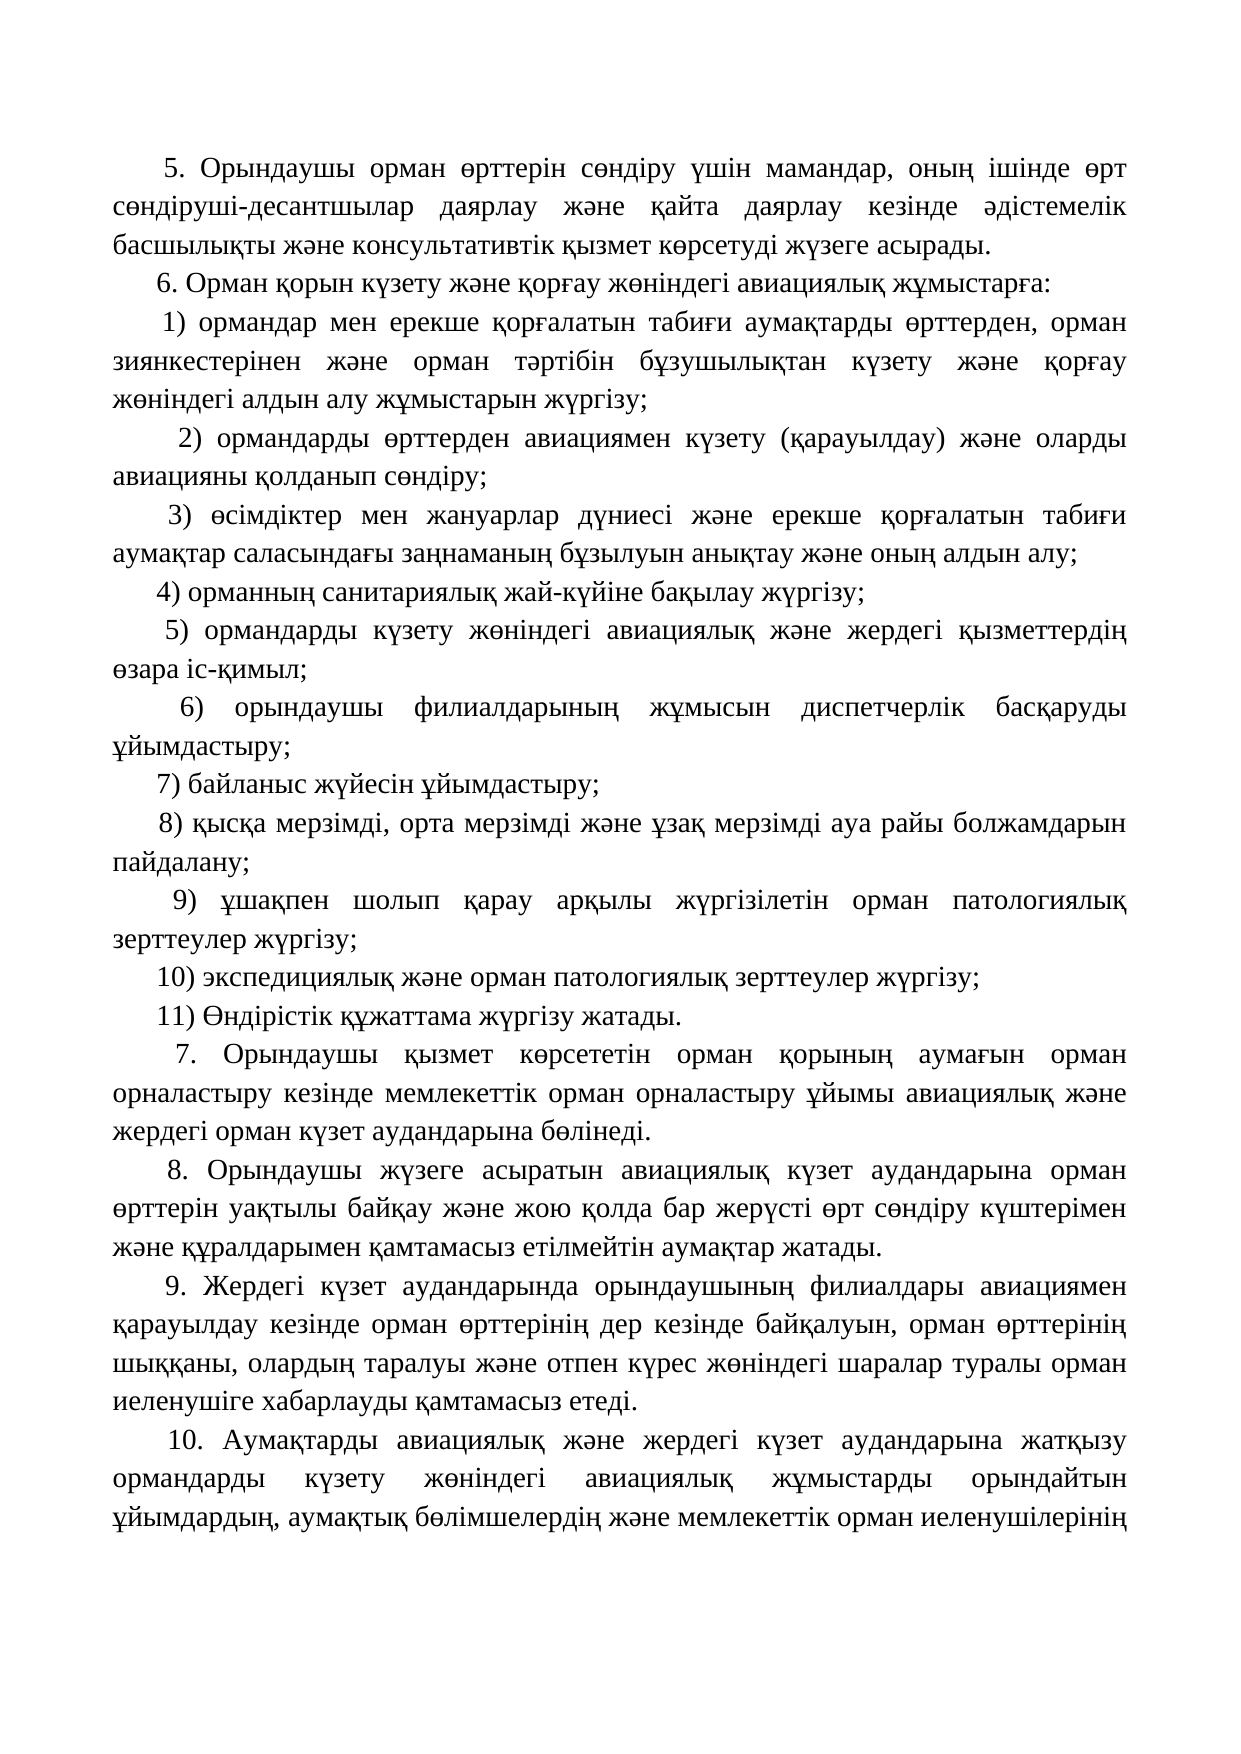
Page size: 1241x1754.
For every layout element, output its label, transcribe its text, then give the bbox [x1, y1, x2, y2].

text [112, 1422, 1128, 1532]
text 8. Орындаушы жүзеге асыратын авиациялық күзет аудандарына орман өрттерін уақтылы байқау және жою қолда бар жерүсті өрт сөндіру күштерімен және құралдарымен қамтамасыз етілмейтін аумақтар жатады. [112, 1152, 1128, 1263]
text 6. Орман қорын күзету және қорғау жөніндегі авиациялық жұмыстарға: [112, 266, 1128, 299]
text 4) орманның санитариялық жай-күйіне бақылау жүргізу; [112, 574, 1128, 607]
text 7) байланыс жүйесін ұйымдастыру; [112, 767, 1128, 800]
text 2) ормандарды өрттерден авиациямен күзету (қарауылдау) және оларды авиацияны қолданып сөндіру; [112, 420, 1128, 492]
text 9) ұшақпен шолып қарау арқылы жүргізілетін орман патологиялық зерттеулер жүргізу; [112, 882, 1128, 954]
text 8) қысқа мерзімді, орта мерзімді және ұзақ мерзімді ауа райы болжамдарын пайдалану; [112, 805, 1128, 877]
text 1) ормандар мен ерекше қорғалатын табиғи аумақтарды өрттерден, орман зиянкестерінен және орман тәртібін бұзушылықтан күзету және қорғау жөніндегі алдын алу жұмыстарын жүргізу; [112, 304, 1128, 415]
text 7. Орындаушы қызмет көрсететін орман қорының аумағын орман орналастыру кезінде мемлекеттік орман орналастыру ұйымы авиациялық және жердегі орман күзет аудандарына бөлінеді. [112, 1036, 1128, 1147]
text 3) өсімдіктер мен жануарлар дүниесі және ерекше қорғалатын табиғи аумақтар саласындағы заңнаманың бұзылуын анықтау және оның алдын алу; [112, 497, 1128, 569]
text 5. Орындаушы орман өрттерін сөндіру үшін мамандар, оның ішінде өрт сөндіруші-десантшылар даярлау және қайта даярлау кезінде әдістемелік басшылықты және консультативтік қызмет көрсетуді жүзеге асырады. [112, 150, 1128, 261]
text 6) орындаушы филиалдарының жұмысын диспетчерлік басқаруды ұйымдастыру; [112, 689, 1128, 762]
text 5) ормандарды күзету жөніндегі авиациялық және жердегі қызметтердің өзара іс-қимыл; [112, 612, 1128, 684]
text 9. Жердегі күзет аудандарында орындаушының филиалдары авиациямен қарауылдау кезінде орман өрттерінің дер кезінде байқалуын, орман өрттерінің шыққаны, олардың таралуы және отпен күрес жөніндегі шаралар туралы орман иеленушіге хабарлауды қамтамасыз етеді. [112, 1268, 1128, 1417]
text 10) экспедициялық және орман патологиялық зерттеулер жүргізу; [112, 959, 1128, 993]
text 11) Өндірістік құжаттама жүргізу жатады. [112, 998, 1128, 1031]
